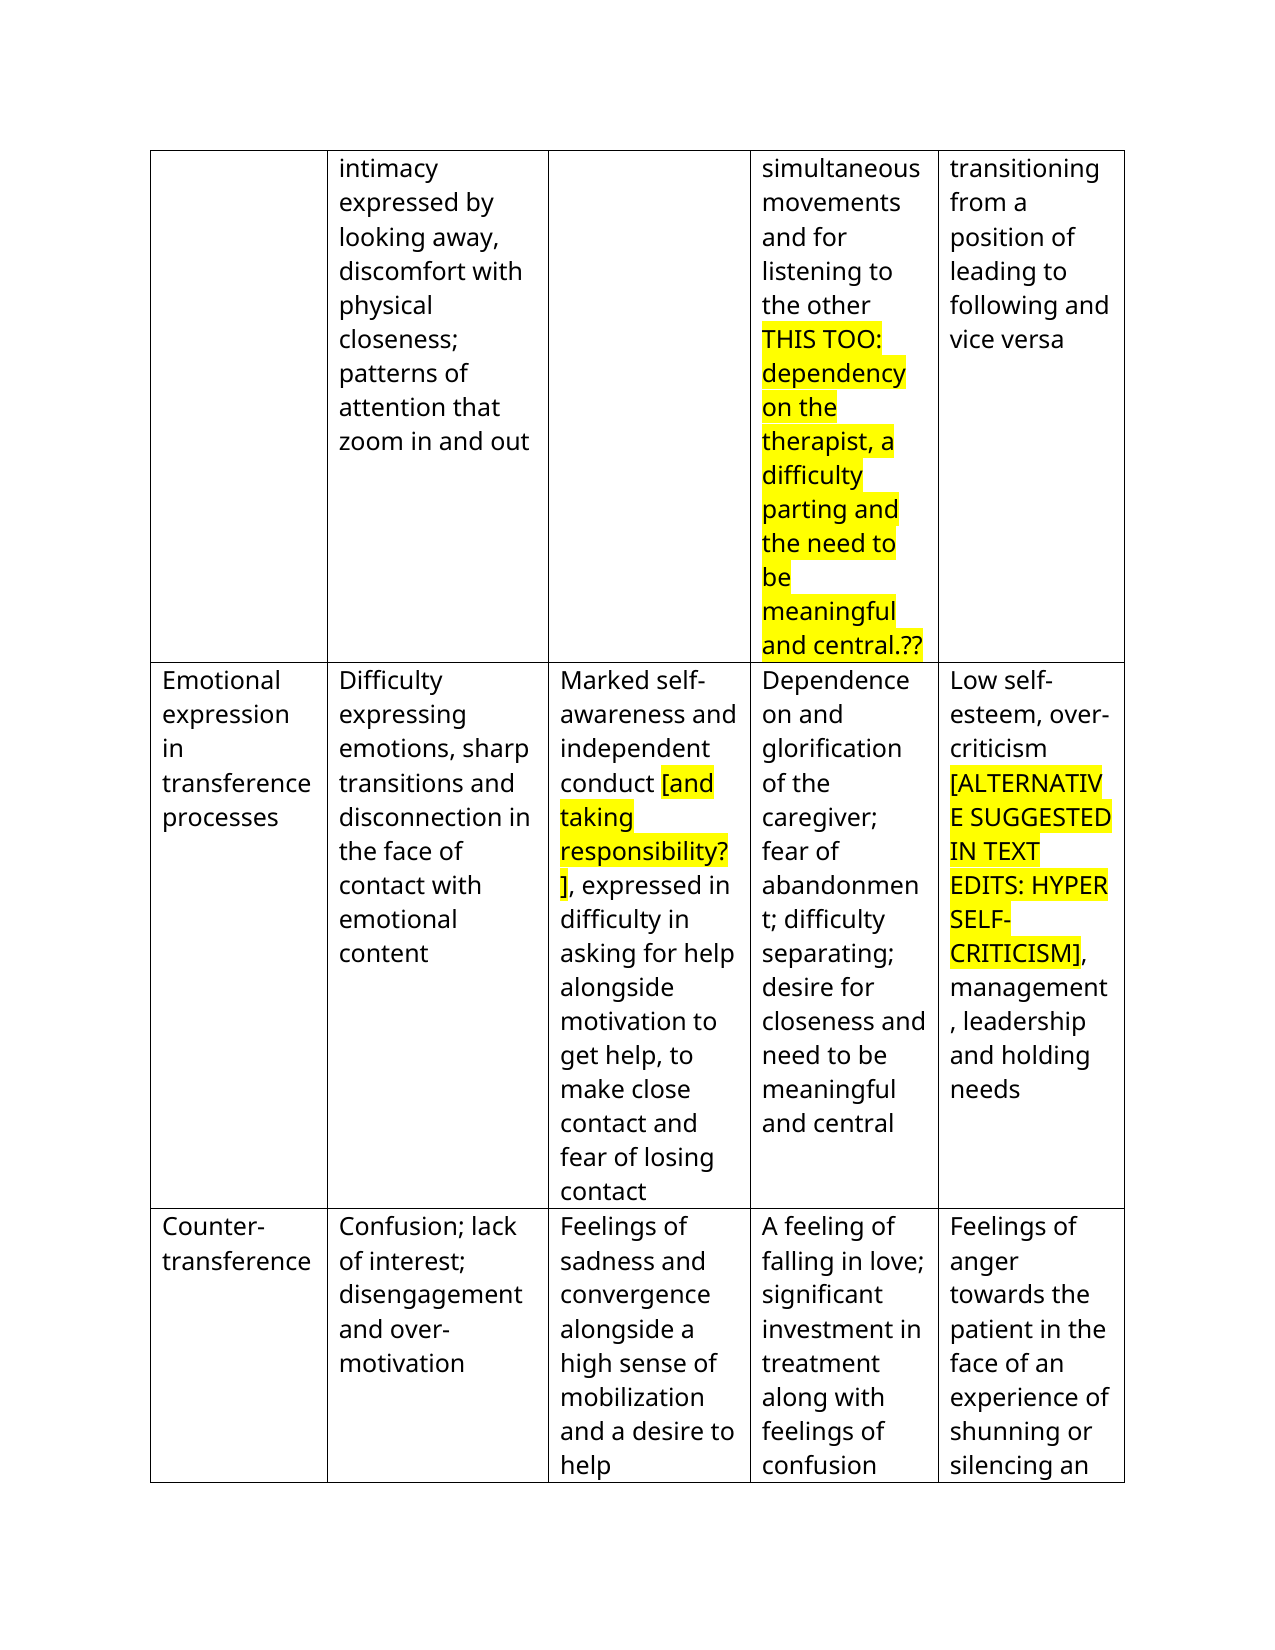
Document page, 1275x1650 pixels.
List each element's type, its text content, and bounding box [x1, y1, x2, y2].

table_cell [328, 151, 548, 662]
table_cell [328, 1209, 548, 1482]
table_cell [151, 151, 327, 662]
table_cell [549, 151, 750, 662]
table_cell Dependence on and glorification of the caregiver; fear of abandonment; difficulty separating; desire for closeness and need to be meaningful and central [751, 663, 938, 1208]
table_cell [549, 1209, 750, 1482]
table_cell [939, 1209, 1124, 1482]
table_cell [751, 151, 938, 662]
table_cell Emotional expression in transference processes [151, 663, 327, 1208]
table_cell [151, 1209, 327, 1482]
table_cell Marked self-awareness and independent conduct [and taking responsibility?], expressed in difficulty in asking for help alongside motivation to get help, to make close contact and fear of losing contact [549, 663, 750, 1208]
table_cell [751, 1209, 938, 1482]
table_cell Low self-esteem, over-criticism [ALTERNATIVE SUGGESTED IN TEXT EDITS: HYPER SELF-CRITICISM], management, leadership and holding needs [939, 663, 1124, 1208]
table_cell Difficulty expressing emotions, sharp transitions and disconnection in the face of contact with emotional content [328, 663, 548, 1208]
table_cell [939, 151, 1124, 662]
